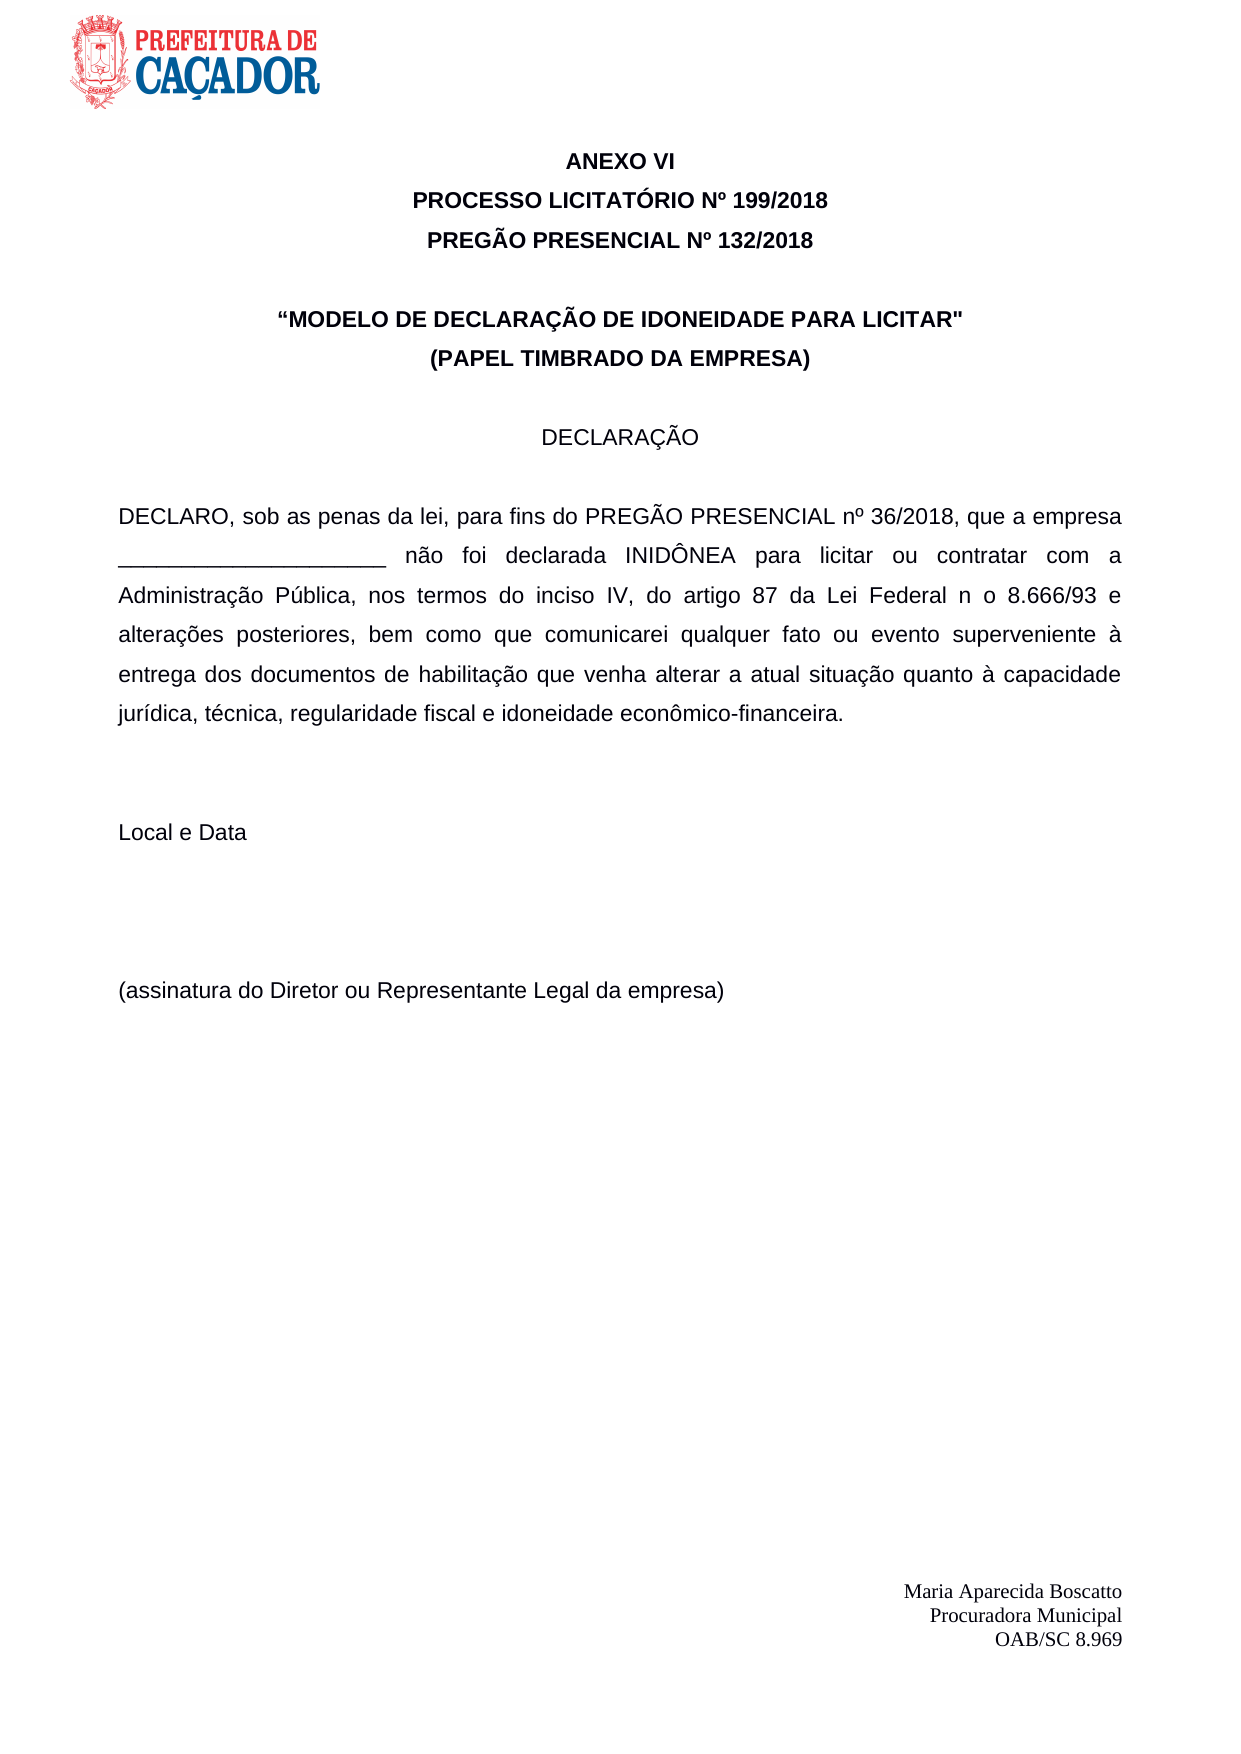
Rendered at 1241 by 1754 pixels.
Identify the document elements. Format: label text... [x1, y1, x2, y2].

text (PAPEL TIMBRADO DA EMPRESA) [118, 345, 1122, 371]
text ANEXO VI [118, 148, 1122, 174]
text PREGÃO PRESENCIAL Nº 132/2018 [118, 227, 1122, 253]
text (assinatura do Diretor ou Representante Legal da empresa) [118, 977, 1122, 1003]
text Local e Data [118, 819, 1122, 845]
text DECLARO, sob as penas da lei, para fins do PREGÃO PRESENCIAL nº 36/2018, que a empresa _____________________ não foi declarada INIDÔNEA para licitar ou contratar com a Administração Pública, nos termos do inciso IV, do artigo 87 da Lei Federal n o 8.666/93 e alterações posteriores, bem como que comunicarei qualquer fato ou evento superveniente à entrega dos documentos de habilitação que venha alterar a atual situação quanto à capacidade jurídica, técnica, regularidade fiscal e idoneidade econômico-financeira. [118, 503, 1122, 727]
text “MODELO DE DECLARAÇÃO DE IDONEIDADE PARA LICITAR" [118, 306, 1122, 332]
text DECLARAÇÃO [118, 424, 1122, 450]
list PROCESSO LICITATÓRIO Nº 199/2018 [118, 187, 1122, 213]
